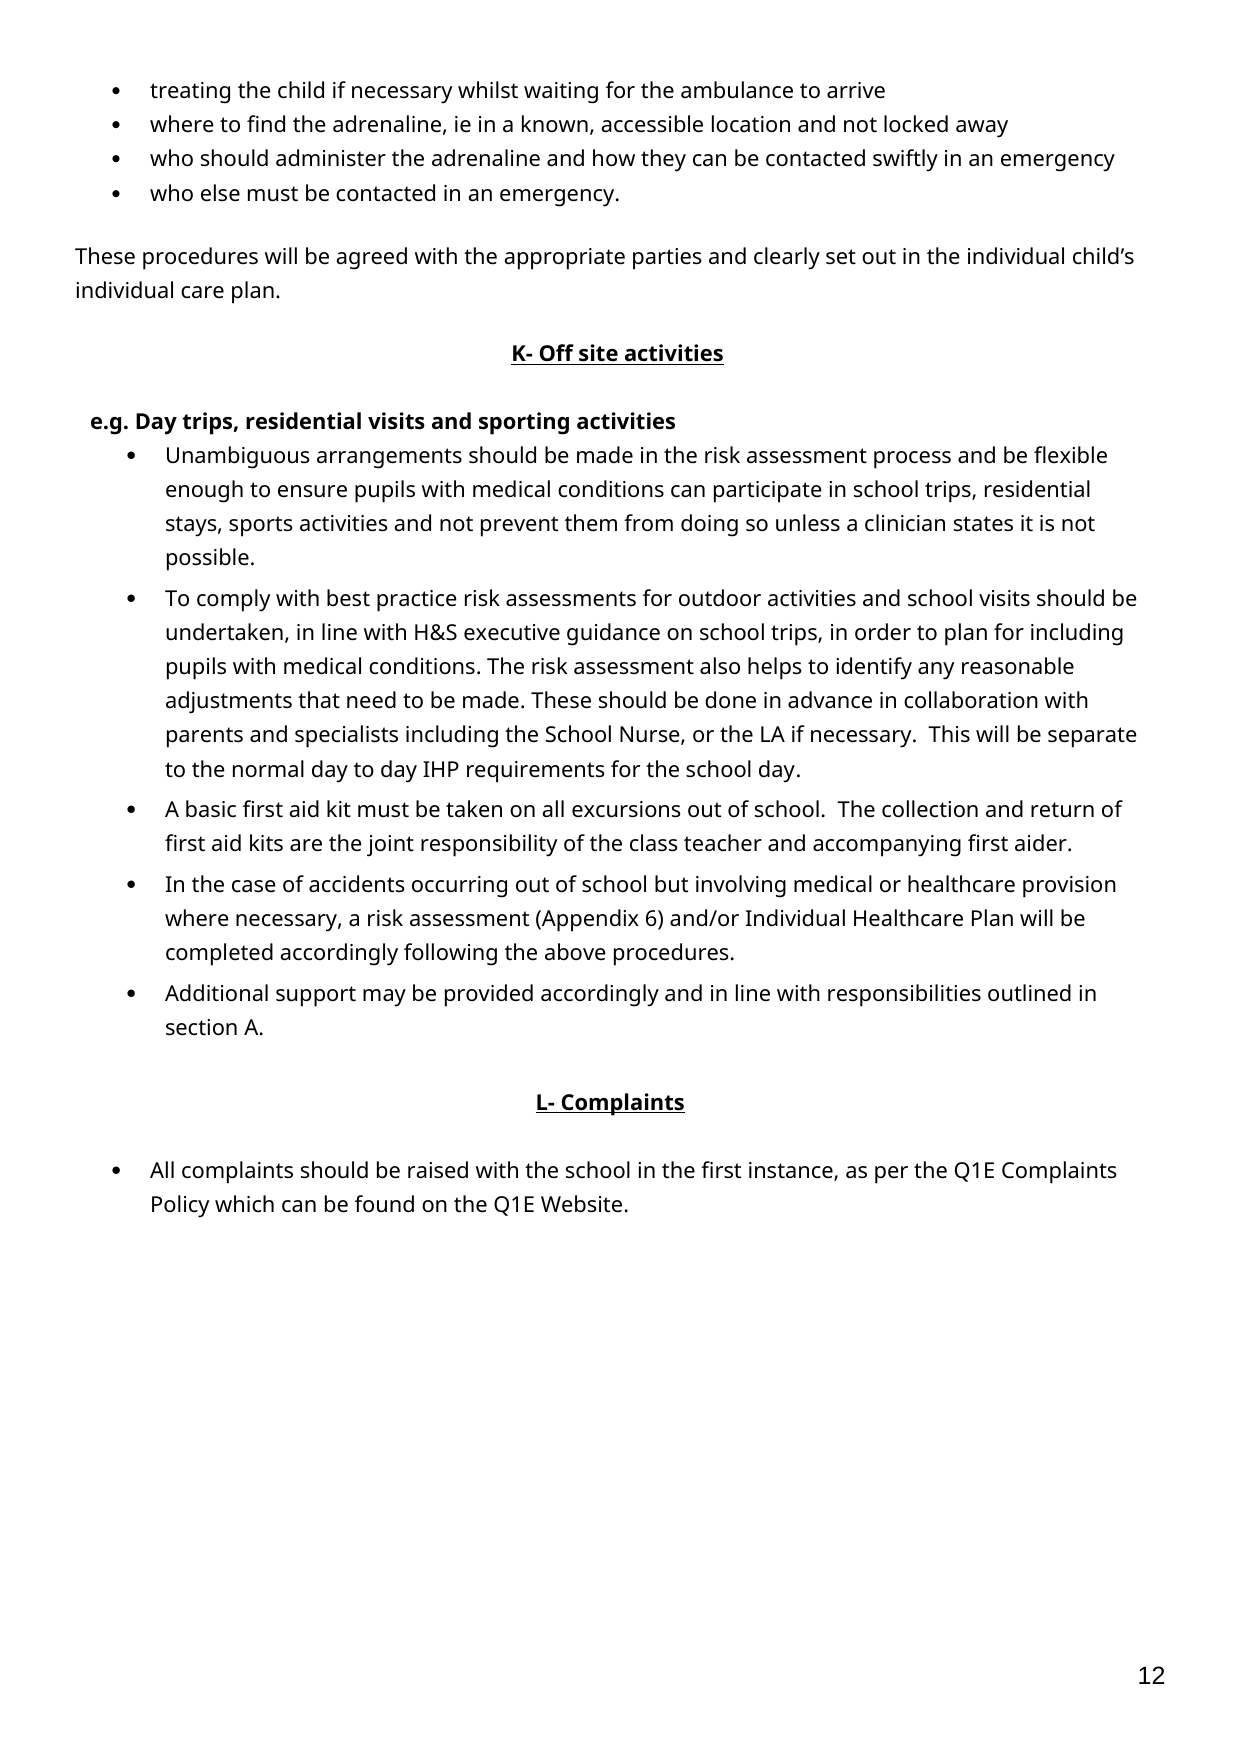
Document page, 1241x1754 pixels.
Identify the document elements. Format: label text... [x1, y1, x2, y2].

list who should administer the adrenaline and how they can be contacted swiftly in an emergency [112, 143, 1165, 173]
text e.g. Day trips, residential visits and sporting activities [90, 406, 1145, 435]
list Unambiguous arrangements should be made in the risk assessment process and be flexible enough to ensure pupils with medical conditions can participate in school trips, residential stays, sports activities and not prevent them from doing so unless a clinician states it is not possible. [127, 440, 1145, 572]
text These procedures will be agreed with the appropriate parties and clearly set out in the individual child’s individual care plan. [75, 241, 1165, 305]
list Additional support may be provided accordingly and in line with responsibilities outlined in section A. [127, 978, 1145, 1042]
list treating the child if necessary whilst waiting for the ambulance to arrive [112, 75, 1165, 105]
text L- Complaints [75, 1087, 1145, 1116]
list To comply with best practice risk assessments for outdoor activities and school visits should be undertaken, in line with H&S executive guidance on school trips, in order to plan for including pupils with medical conditions. The risk assessment also helps to identify any reasonable adjustments that need to be made. These should be done in advance in collaboration with parents and specialists including the School Nurse, or the LA if necessary. This will be separate to the normal day to day IHP requirements for the school day. [127, 583, 1145, 783]
list where to find the adrenaline, ie in a known, accessible location and not locked away [112, 109, 1165, 139]
list A basic first aid kit must be taken on all excursions out of school. The collection and return of first aid kits are the joint responsibility of the class teacher and accompanying first aider. [127, 794, 1145, 858]
list In the case of accidents occurring out of school but involving medical or healthcare provision where necessary, a risk assessment (Appendix 6) and/or Individual Healthcare Plan will be completed accordingly following the above procedures. [127, 869, 1145, 967]
list who else must be contacted in an emergency. [112, 177, 1165, 207]
list All complaints should be raised with the school in the first instance, as per the Q1E Complaints Policy which can be found on the Q1E Website. [112, 1155, 1145, 1219]
subtitle K- Off site activities [90, 338, 1145, 368]
